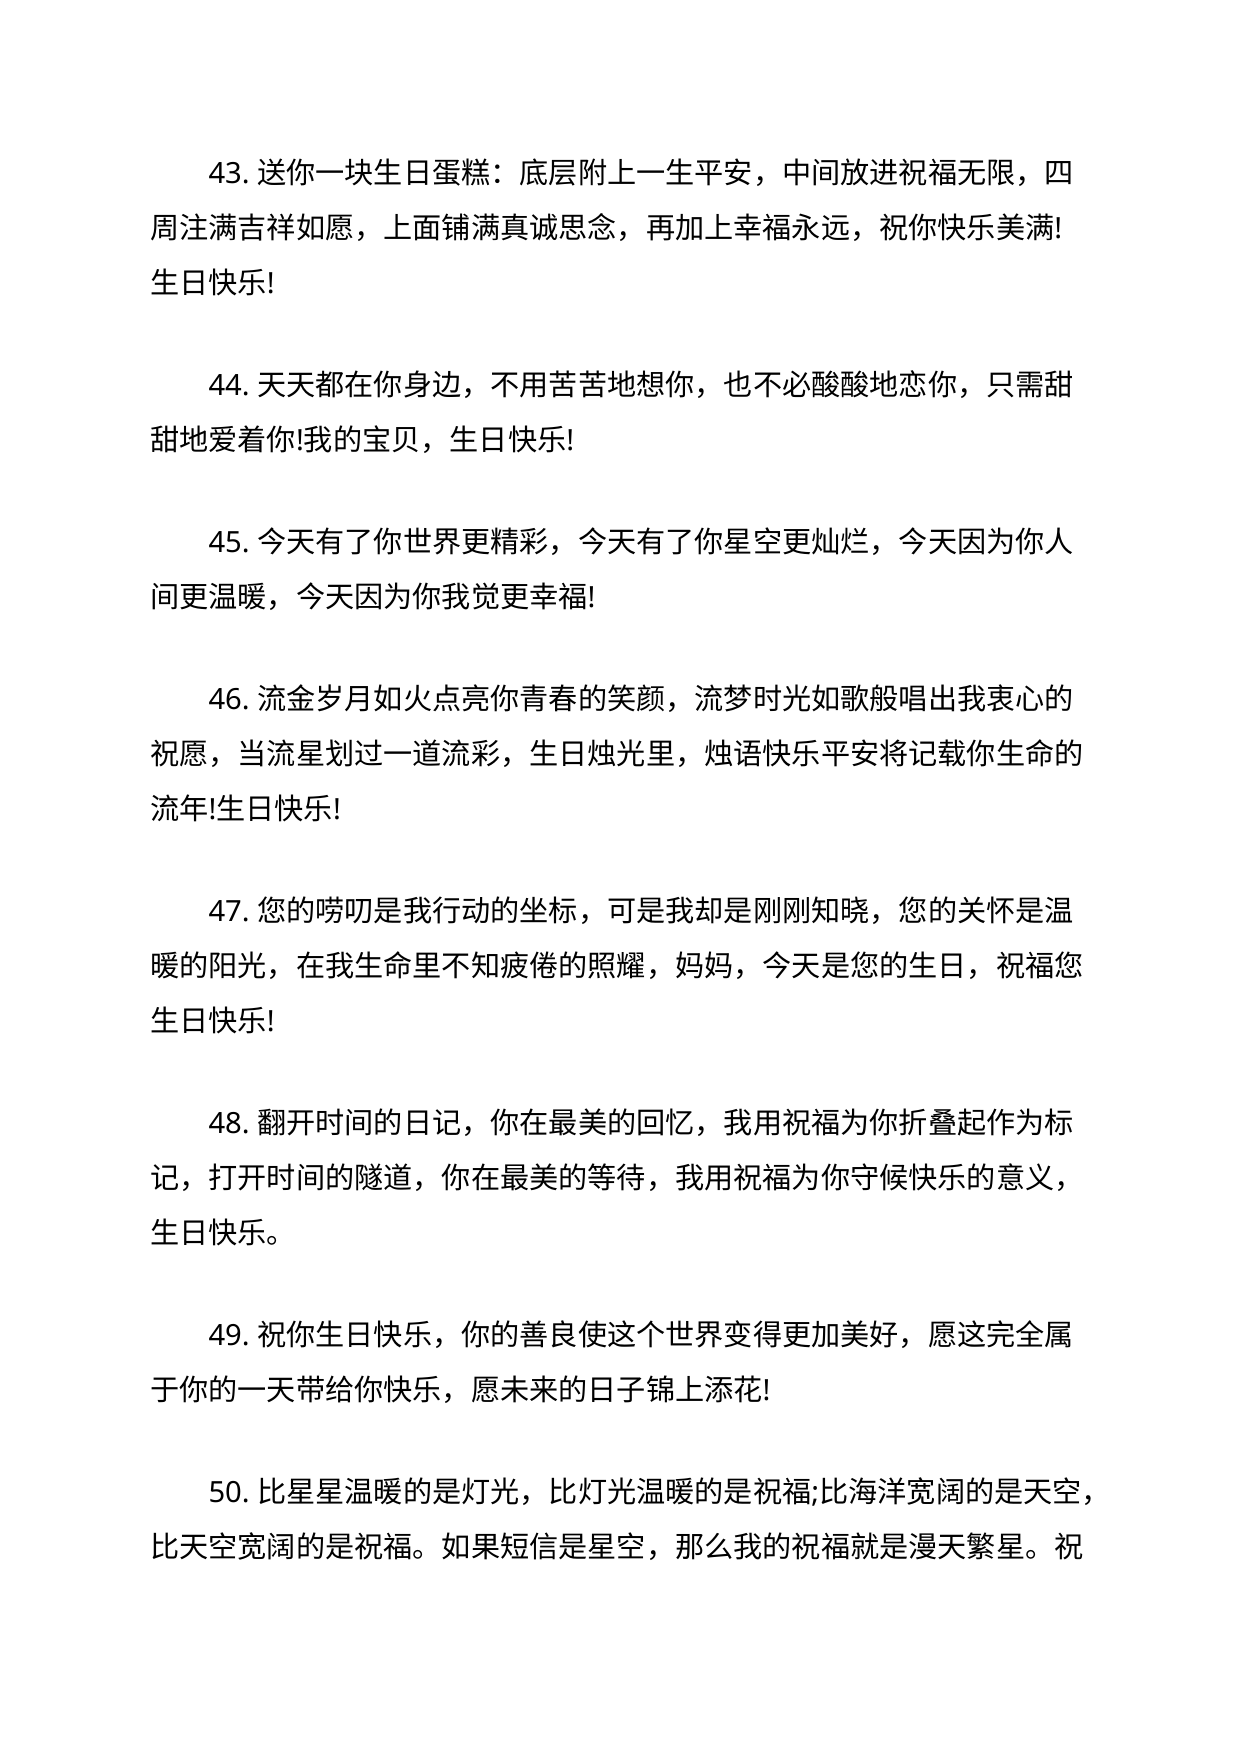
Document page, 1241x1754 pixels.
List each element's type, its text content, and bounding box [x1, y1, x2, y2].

text 43. 送你一块生日蛋糕：底层附上一生平安，中间放进祝福无限，四周注满吉祥如愿，上面铺满真诚思念，再加上幸福永远，祝你快乐美满!生日快乐! [150, 150, 1090, 302]
text 49. 祝你生日快乐，你的善良使这个世界变得更加美好，愿这完全属于你的一天带给你快乐，愿未来的日子锦上添花! [150, 1311, 1090, 1409]
text 46. 流金岁月如火点亮你青春的笑颜，流梦时光如歌般唱出我衷心的祝愿，当流星划过一道流彩，生日烛光里，烛语快乐平安将记载你生命的流年!生日快乐! [150, 676, 1090, 828]
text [150, 1468, 1090, 1566]
text 44. 天天都在你身边，不用苦苦地想你，也不必酸酸地恋你，只需甜甜地爱着你!我的宝贝，生日快乐! [150, 362, 1090, 459]
text 45. 今天有了你世界更精彩，今天有了你星空更灿烂，今天因为你人间更温暖，今天因为你我觉更幸福! [150, 519, 1090, 616]
text 47. 您的唠叨是我行动的坐标，可是我却是刚刚知晓，您的关怀是温暖的阳光，在我生命里不知疲倦的照耀，妈妈，今天是您的生日，祝福您生日快乐! [150, 888, 1090, 1040]
text 48. 翻开时间的日记，你在最美的回忆，我用祝福为你折叠起作为标记，打开时间的隧道，你在最美的等待，我用祝福为你守候快乐的意义，生日快乐。 [150, 1100, 1090, 1252]
